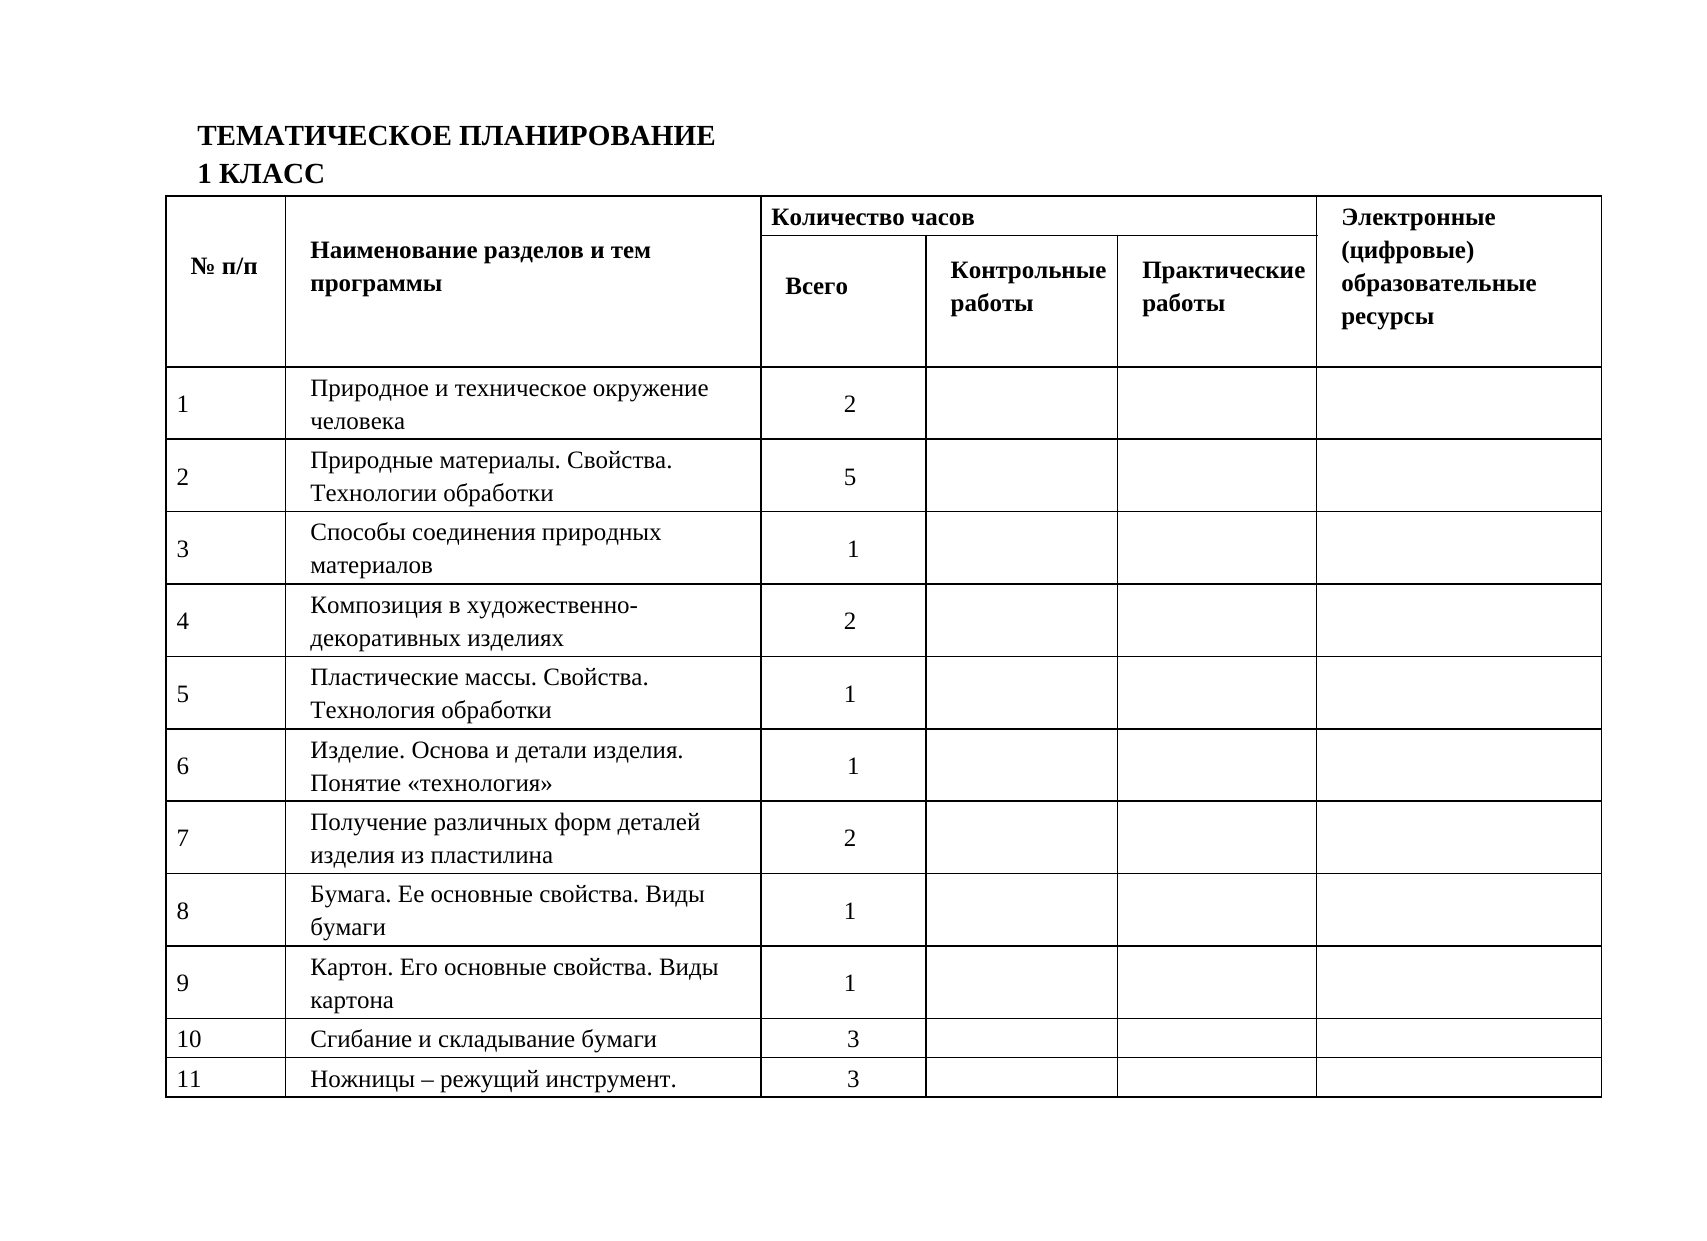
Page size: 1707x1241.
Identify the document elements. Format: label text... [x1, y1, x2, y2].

table_cell [1118, 947, 1316, 1017]
table_cell [927, 1058, 1117, 1096]
table_cell [1317, 512, 1601, 583]
table_cell 3 [762, 1058, 925, 1096]
table_cell Картон. Его основные свойства. Виды картона [286, 947, 760, 1017]
table_cell Природные материалы. Свойства. Технологии обработки [286, 440, 760, 511]
text 1 КЛАСС [190, 157, 1618, 190]
table_cell 5 [167, 657, 285, 728]
table_cell 3 [762, 1019, 925, 1057]
table_cell 11 [167, 1058, 285, 1096]
table_cell 2 [762, 585, 925, 656]
table_cell 2 [762, 802, 925, 873]
table_cell [1317, 802, 1601, 873]
table_cell Практические работы [1118, 236, 1316, 366]
table_cell [1118, 512, 1316, 583]
table_cell [1317, 585, 1601, 656]
table_cell [927, 368, 1117, 438]
table_cell [927, 947, 1117, 1017]
table_cell Способы соединения природных материалов [286, 512, 760, 583]
table_cell [927, 874, 1117, 945]
table_cell [1317, 1019, 1601, 1057]
table_cell [1317, 1058, 1601, 1096]
table_cell [927, 802, 1117, 873]
table_cell [1118, 657, 1316, 728]
table_cell 1 [762, 657, 925, 728]
table_header Наименование разделов и тем программы [286, 197, 760, 366]
table_cell Композиция в художественно-декоративных изделиях [286, 585, 760, 656]
table_cell [1317, 440, 1601, 511]
table_header Количество часов [762, 197, 1316, 234]
table_cell Изделие. Основа и детали изделия. Понятие «технология» [286, 730, 760, 800]
table_cell [927, 1019, 1117, 1057]
table_cell [1118, 730, 1316, 800]
table_cell [1118, 874, 1316, 945]
table_cell [927, 730, 1117, 800]
table_cell [927, 585, 1117, 656]
table_cell [1118, 585, 1316, 656]
table_cell Сгибание и складывание бумаги [286, 1019, 760, 1057]
table_cell 1 [762, 730, 925, 800]
table_cell [1317, 368, 1601, 438]
table_cell 2 [762, 368, 925, 438]
table_cell 10 [167, 1019, 285, 1057]
table_cell [1317, 730, 1601, 800]
table_cell Бумага. Ее основные свойства. Виды бумаги [286, 874, 760, 945]
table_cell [286, 1058, 760, 1096]
table_cell 7 [167, 802, 285, 873]
table_cell 8 [167, 874, 285, 945]
table_cell Всего [762, 236, 925, 366]
table_cell Природное и техническое окружение человека [286, 368, 760, 438]
table_cell [927, 440, 1117, 511]
table_cell 4 [167, 585, 285, 656]
table_cell [1118, 1019, 1316, 1057]
table_cell 1 [762, 512, 925, 583]
table_cell 3 [167, 512, 285, 583]
table_cell 1 [167, 368, 285, 438]
table_header № п/п [167, 197, 285, 366]
table_cell [1118, 368, 1316, 438]
table_cell 1 [762, 947, 925, 1017]
table_cell Пластические массы. Свойства. Технология обработки [286, 657, 760, 728]
table_cell [1118, 440, 1316, 511]
table_header Электронные (цифровые) образовательные ресурсы [1317, 197, 1601, 366]
table_cell [1118, 802, 1316, 873]
table_cell [927, 512, 1117, 583]
table_cell Получение различных форм деталей изделия из пластилина [286, 802, 760, 873]
table_cell 1 [762, 874, 925, 945]
table_cell 9 [167, 947, 285, 1017]
table_cell [927, 657, 1117, 728]
text ТЕМАТИЧЕСКОЕ ПЛАНИРОВАНИЕ [190, 118, 1618, 152]
table_cell [1317, 947, 1601, 1017]
table_cell [1317, 657, 1601, 728]
table_cell [1118, 1058, 1316, 1096]
table_cell 6 [167, 730, 285, 800]
table_cell Контрольные работы [927, 236, 1117, 366]
table_cell 2 [167, 440, 285, 511]
table_cell [1317, 874, 1601, 945]
table_cell 5 [762, 440, 925, 511]
